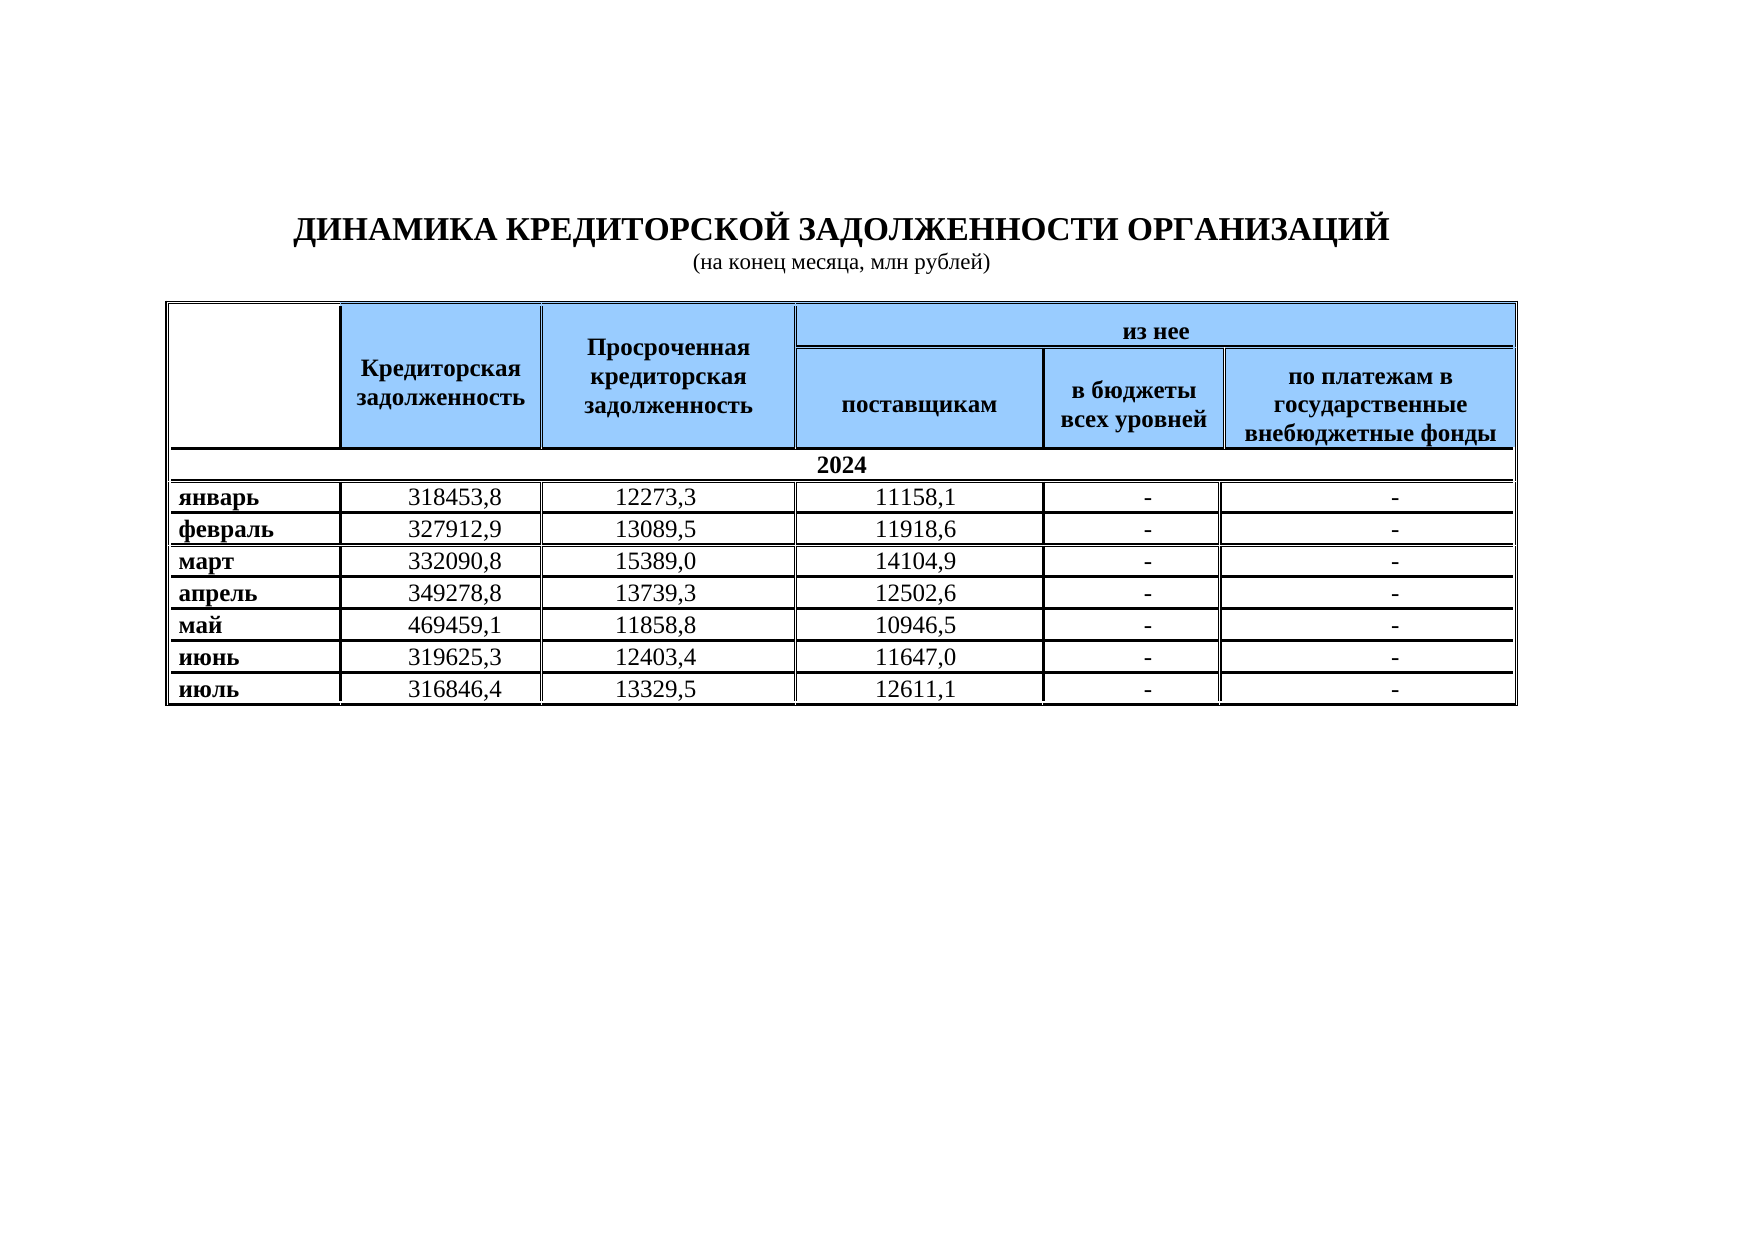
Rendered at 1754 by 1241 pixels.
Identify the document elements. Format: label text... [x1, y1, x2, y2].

table_cell апрель [169, 575, 339, 607]
table_cell 2024 [169, 447, 1515, 479]
table_cell - [1043, 671, 1220, 703]
table_cell - [1222, 511, 1515, 543]
table_cell 14104,9 [797, 547, 1042, 575]
table_cell май [169, 607, 339, 639]
table_cell - [1045, 610, 1218, 639]
table_cell 12273,3 [543, 483, 794, 511]
text (на конец месяца, млн рублей) [118, 248, 1565, 274]
table_cell 12611,1 [796, 674, 1043, 703]
table_cell 11647,0 [797, 642, 1042, 671]
table_cell 318453,8 [342, 483, 540, 511]
table_header [169, 304, 340, 447]
table_cell 15389,0 [543, 547, 794, 575]
table_cell - [1045, 514, 1218, 543]
table_cell по платежам в государственные внебюджетные фонды [1226, 345, 1515, 447]
table_cell - [1222, 607, 1515, 639]
table_cell 12502,6 [797, 578, 1042, 607]
table_header Кредиторская задолженность [340, 304, 541, 447]
table_cell 12403,4 [543, 642, 794, 671]
text ДИНАМИКА КРЕДИТОРСКОЙ ЗАДОЛЖЕННОСТИ ОРГАНИЗАЦИЙ [118, 209, 1565, 248]
table_cell 316846,4 [340, 674, 541, 703]
table_cell 10946,5 [797, 610, 1042, 639]
table_header из нее [796, 304, 1515, 345]
table_cell 13739,3 [543, 578, 794, 607]
table_cell 11858,8 [543, 610, 794, 639]
table_cell - [1045, 578, 1218, 607]
table_cell 11918,6 [797, 514, 1042, 543]
table_cell - [1220, 671, 1515, 703]
table_cell 319625,3 [342, 642, 540, 671]
table_cell 13089,5 [543, 514, 794, 543]
table_cell март [169, 543, 339, 575]
table_cell июль [169, 671, 340, 703]
table_header Просроченная кредиторская задолженность [541, 304, 796, 447]
table_cell февраль [169, 511, 339, 543]
table_cell - [1045, 642, 1218, 671]
table_cell 11158,1 [797, 483, 1042, 511]
table_cell 469459,1 [342, 610, 540, 639]
table_cell в бюджеты всех уровней [1045, 349, 1223, 447]
table_cell - [1045, 483, 1218, 511]
table_cell поставщикам [797, 349, 1042, 447]
table_cell - [1045, 547, 1218, 575]
table_cell июнь [169, 639, 339, 671]
table_cell - [1222, 479, 1515, 511]
table_cell январь [169, 479, 339, 511]
table_cell 349278,8 [342, 578, 540, 607]
table_cell 327912,9 [342, 514, 540, 543]
table_cell - [1222, 543, 1515, 575]
table_cell 13329,5 [541, 674, 796, 703]
table_cell 332090,8 [342, 547, 540, 575]
table_cell - [1222, 575, 1515, 607]
table_cell - [1222, 639, 1515, 671]
